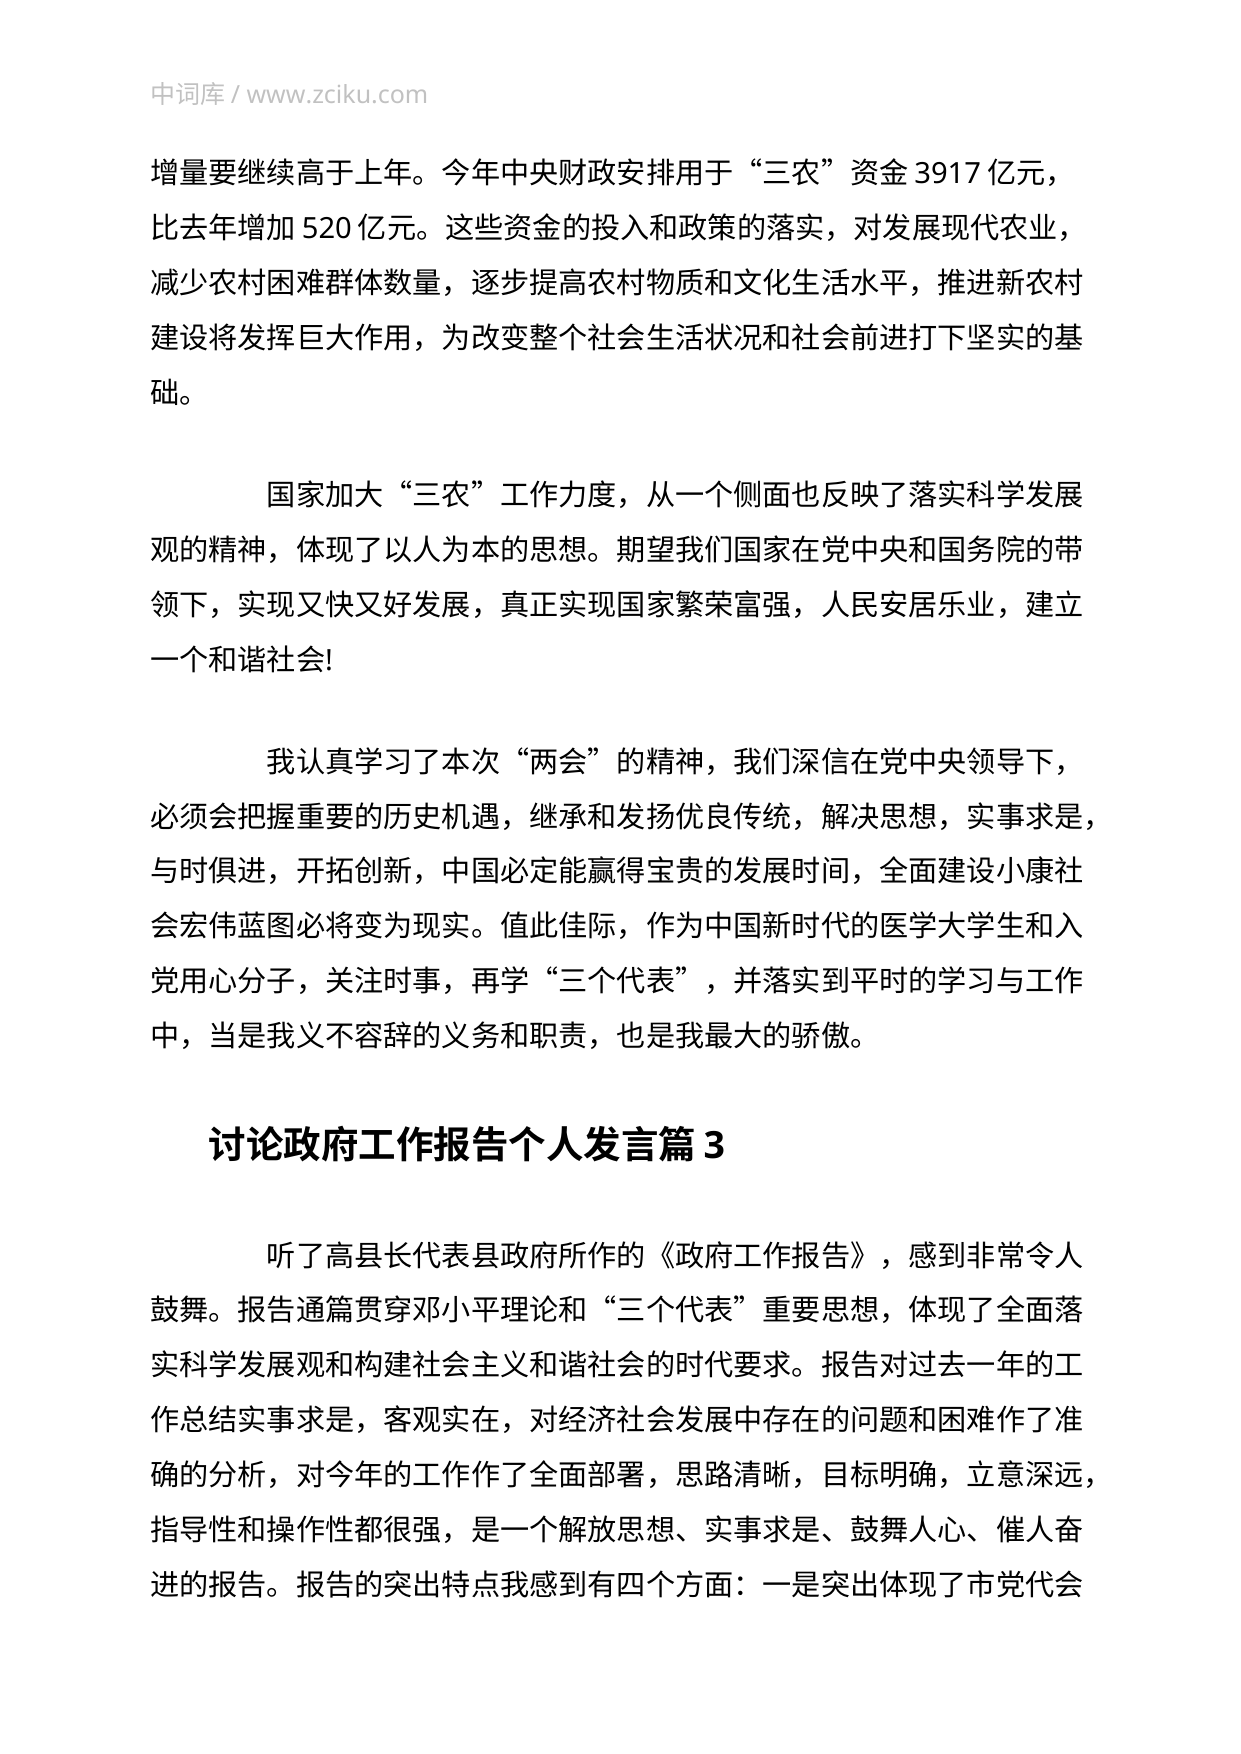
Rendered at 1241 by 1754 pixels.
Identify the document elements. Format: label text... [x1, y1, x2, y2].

text 讨论政府工作报告个人发言篇3 [150, 1114, 1090, 1169]
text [150, 1232, 1090, 1604]
text 国家加大“三农”工作力度，从一个侧面也反映了落实科学发展观的精神，体现了以人为本的思想。期望我们国家在党中央和国务院的带领下，实现又快又好发展，真正实现国家繁荣富强，人民安居乐业，建立一个和谐社会! [150, 472, 1090, 679]
text 我认真学习了本次“两会”的精神，我们深信在党中央领导下，必须会把握重要的历史机遇，继承和发扬优良传统，解决思想，实事求是，与时俱进，开拓创新，中国必定能赢得宝贵的发展时间，全面建设小康社会宏伟蓝图必将变为现实。值此佳际，作为中国新时代的医学大学生和入党用心分子，关注时事，再学“三个代表”，并落实到平时的学习与工作中，当是我义不容辞的义务和职责，也是我最大的骄傲。 [150, 738, 1090, 1055]
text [150, 150, 1090, 412]
